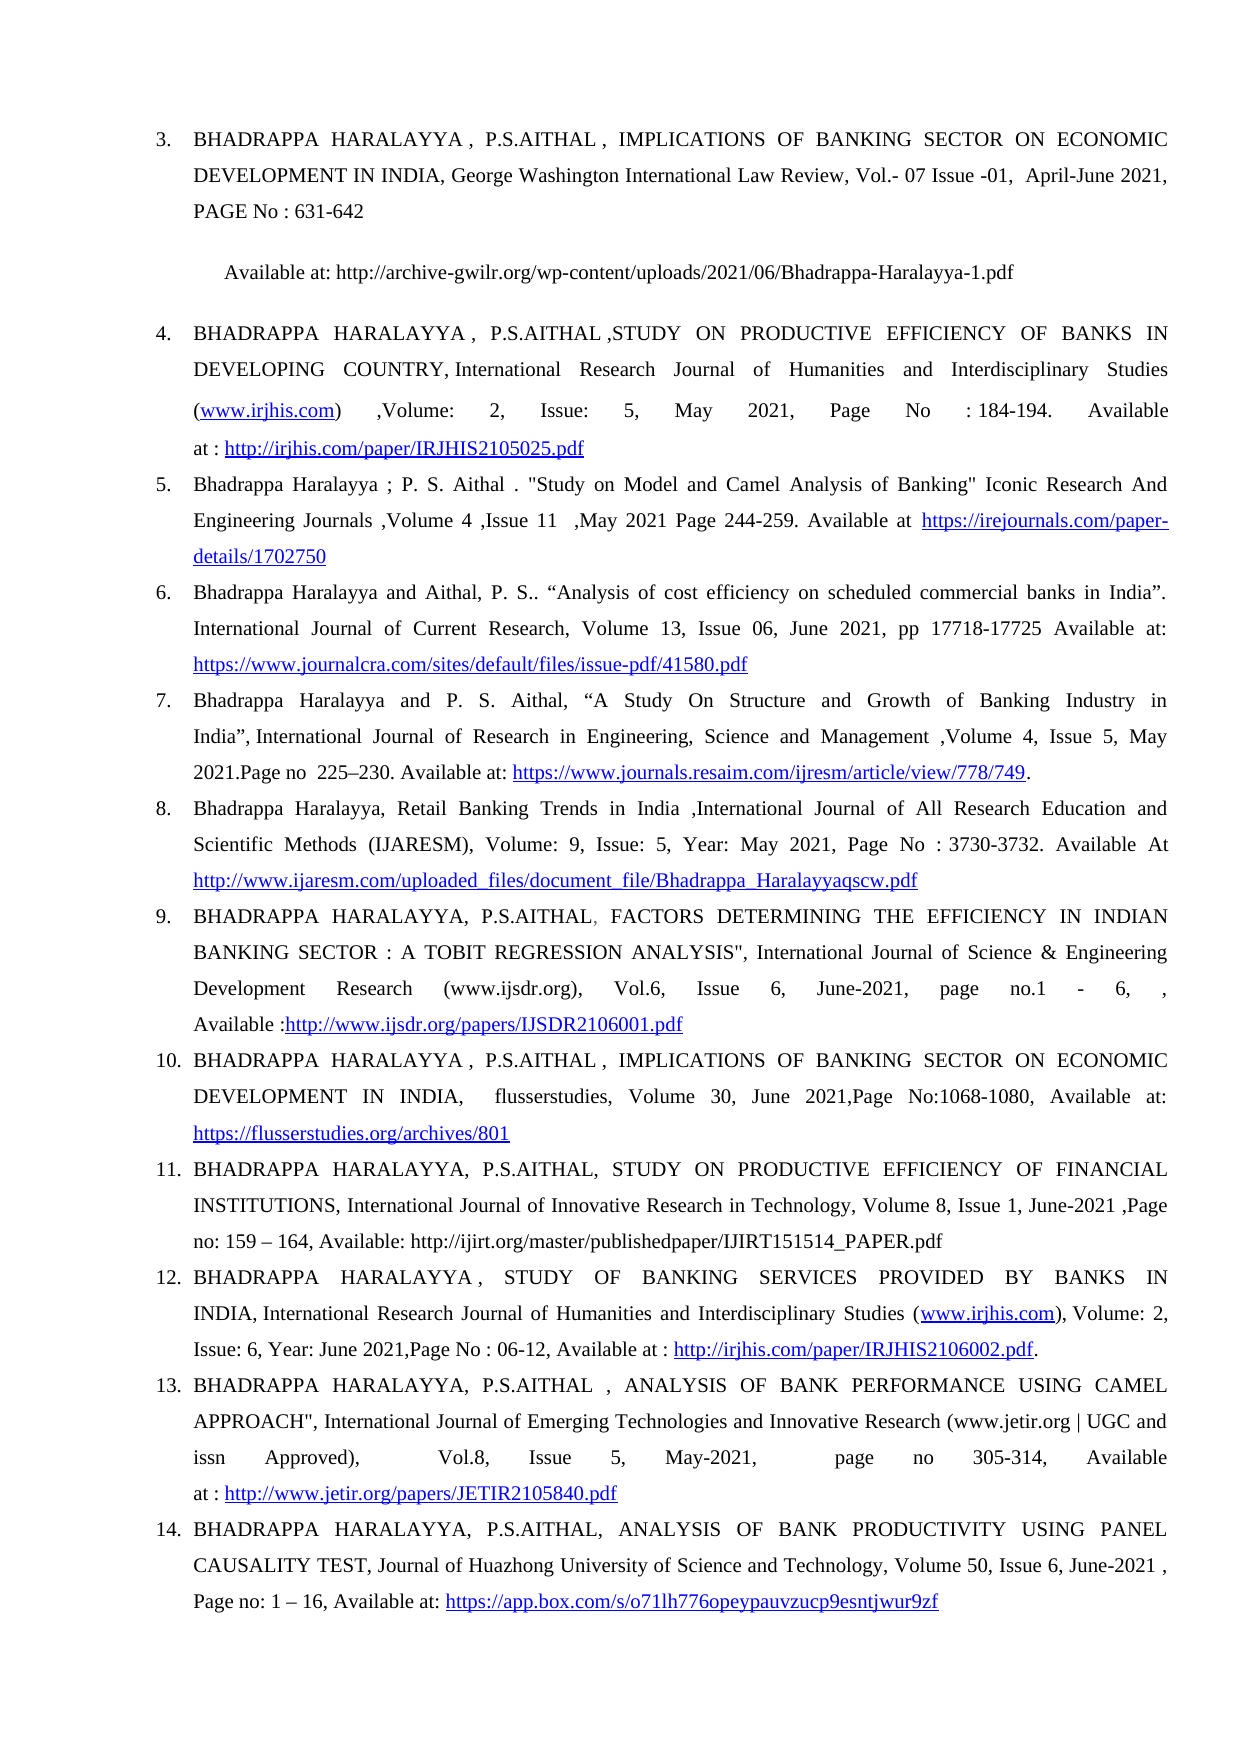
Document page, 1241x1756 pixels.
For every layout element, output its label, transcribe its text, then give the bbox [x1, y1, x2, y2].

list BHADRAPPA HARALAYYA , P.S.AITHAL , IMPLICATIONS OF BANKING SECTOR ON ECONOMIC DEVELOPMENT IN INDIA, flusserstudies, Volume 30, June 2021,Page No:1068-1080, Available at: https://flusserstudies.org/archives/801 [156, 1048, 1169, 1144]
list Bhadrappa Haralayya and P. S. Aithal, “A Study On Structure and Growth of Banking Industry in India”, International Journal of Research in Engineering, Science and Management ,Volume 4, Issue 5, May 2021.Page no 225–230. Available at: https://www.journals.resaim.com/ijresm/article/view/778/749. [156, 688, 1169, 784]
list Bhadrappa Haralayya ; P. S. Aithal . "Study on Model and Camel Analysis of Banking" Iconic Research And Engineering Journals ,Volume 4 ,Issue 11 ,May 2021 Page 244-259. Available at https://irejournals.com/paper-details/1702750 [156, 472, 1169, 568]
list Bhadrappa Haralayya, Retail Banking Trends in India ,International Journal of All Research Education and Scientific Methods (IJARESM), Volume: 9, Issue: 5, Year: May 2021, Page No : 3730-3732. Available At http://www.ijaresm.com/uploaded_files/document_file/Bhadrappa_Haralayyaqscw.pdf [156, 796, 1169, 892]
list Bhadrappa Haralayya and Aithal, P. S.. “Analysis of cost efficiency on scheduled commercial banks in India”. International Journal of Current Research, Volume 13, Issue 06, June 2021, pp 17718-17725 Available at: https://www.journalcra.com/sites/default/files/issue-pdf/41580.pdf [156, 580, 1169, 676]
list BHADRAPPA HARALAYYA, P.S.AITHAL, ANALYSIS OF BANK PRODUCTIVITY USING PANEL CAUSALITY TEST, Journal of Huazhong University of Science and Technology, Volume 50, Issue 6, June-2021 , Page no: 1 – 16, Available at: https://app.box.com/s/o71lh776opeypauvzucp9esntjwur9zf [156, 1517, 1169, 1613]
list Available at: http://archive-gwilr.org/wp-content/uploads/2021/06/Bhadrappa-Haralayya-1.pdf [224, 260, 1169, 284]
list BHADRAPPA HARALAYYA , P.S.AITHAL , IMPLICATIONS OF BANKING SECTOR ON ECONOMIC DEVELOPMENT IN INDIA, George Washington International Law Review, Vol.- 07 Issue -01, April-June 2021, PAGE No : 631-642 [156, 127, 1169, 223]
list BHADRAPPA HARALAYYA, P.S.AITHAL , ANALYSIS OF BANK PERFORMANCE USING CAMEL APPROACH", International Journal of Emerging Technologies and Innovative Research (www.jetir.org | UGC and issn Approved), Vol.8, Issue 5, May-2021, page no 305-314, Available at : http://www.jetir.org/papers/JETIR2105840.pdf [156, 1373, 1169, 1505]
list BHADRAPPA HARALAYYA, P.S.AITHAL, STUDY ON PRODUCTIVE EFFICIENCY OF FINANCIAL INSTITUTIONS, International Journal of Innovative Research in Technology, Volume 8, Issue 1, June-2021 ,Page no: 159 – 164, Available: http://ijirt.org/master/publishedpaper/IJIRT151514_PAPER.pdf [156, 1157, 1169, 1253]
list BHADRAPPA HARALAYYA, P.S.AITHAL, FACTORS DETERMINING THE EFFICIENCY IN INDIAN BANKING SECTOR : A TOBIT REGRESSION ANALYSIS", International Journal of Science & Engineering Development Research (www.ijsdr.org), Vol.6, Issue 6, June-2021, page no.1 - 6, , Available :http://www.ijsdr.org/papers/IJSDR2106001.pdf [156, 904, 1169, 1036]
list BHADRAPPA HARALAYYA , STUDY OF BANKING SERVICES PROVIDED BY BANKS IN INDIA, International Research Journal of Humanities and Interdisciplinary Studies (www.irjhis.com), Volume: 2, Issue: 6, Year: June 2021,Page No : 06-12, Available at : http://irjhis.com/paper/IRJHIS2106002.pdf. [156, 1265, 1169, 1361]
list BHADRAPPA HARALAYYA , P.S.AITHAL ,STUDY ON PRODUCTIVE EFFICIENCY OF BANKS IN DEVELOPING COUNTRY, International Research Journal of Humanities and Interdisciplinary Studies (www.irjhis.com) ,Volume: 2, Issue: 5, May 2021, Page No : 184-194. Available at : http://irjhis.com/paper/IRJHIS2105025.pdf [156, 321, 1169, 460]
